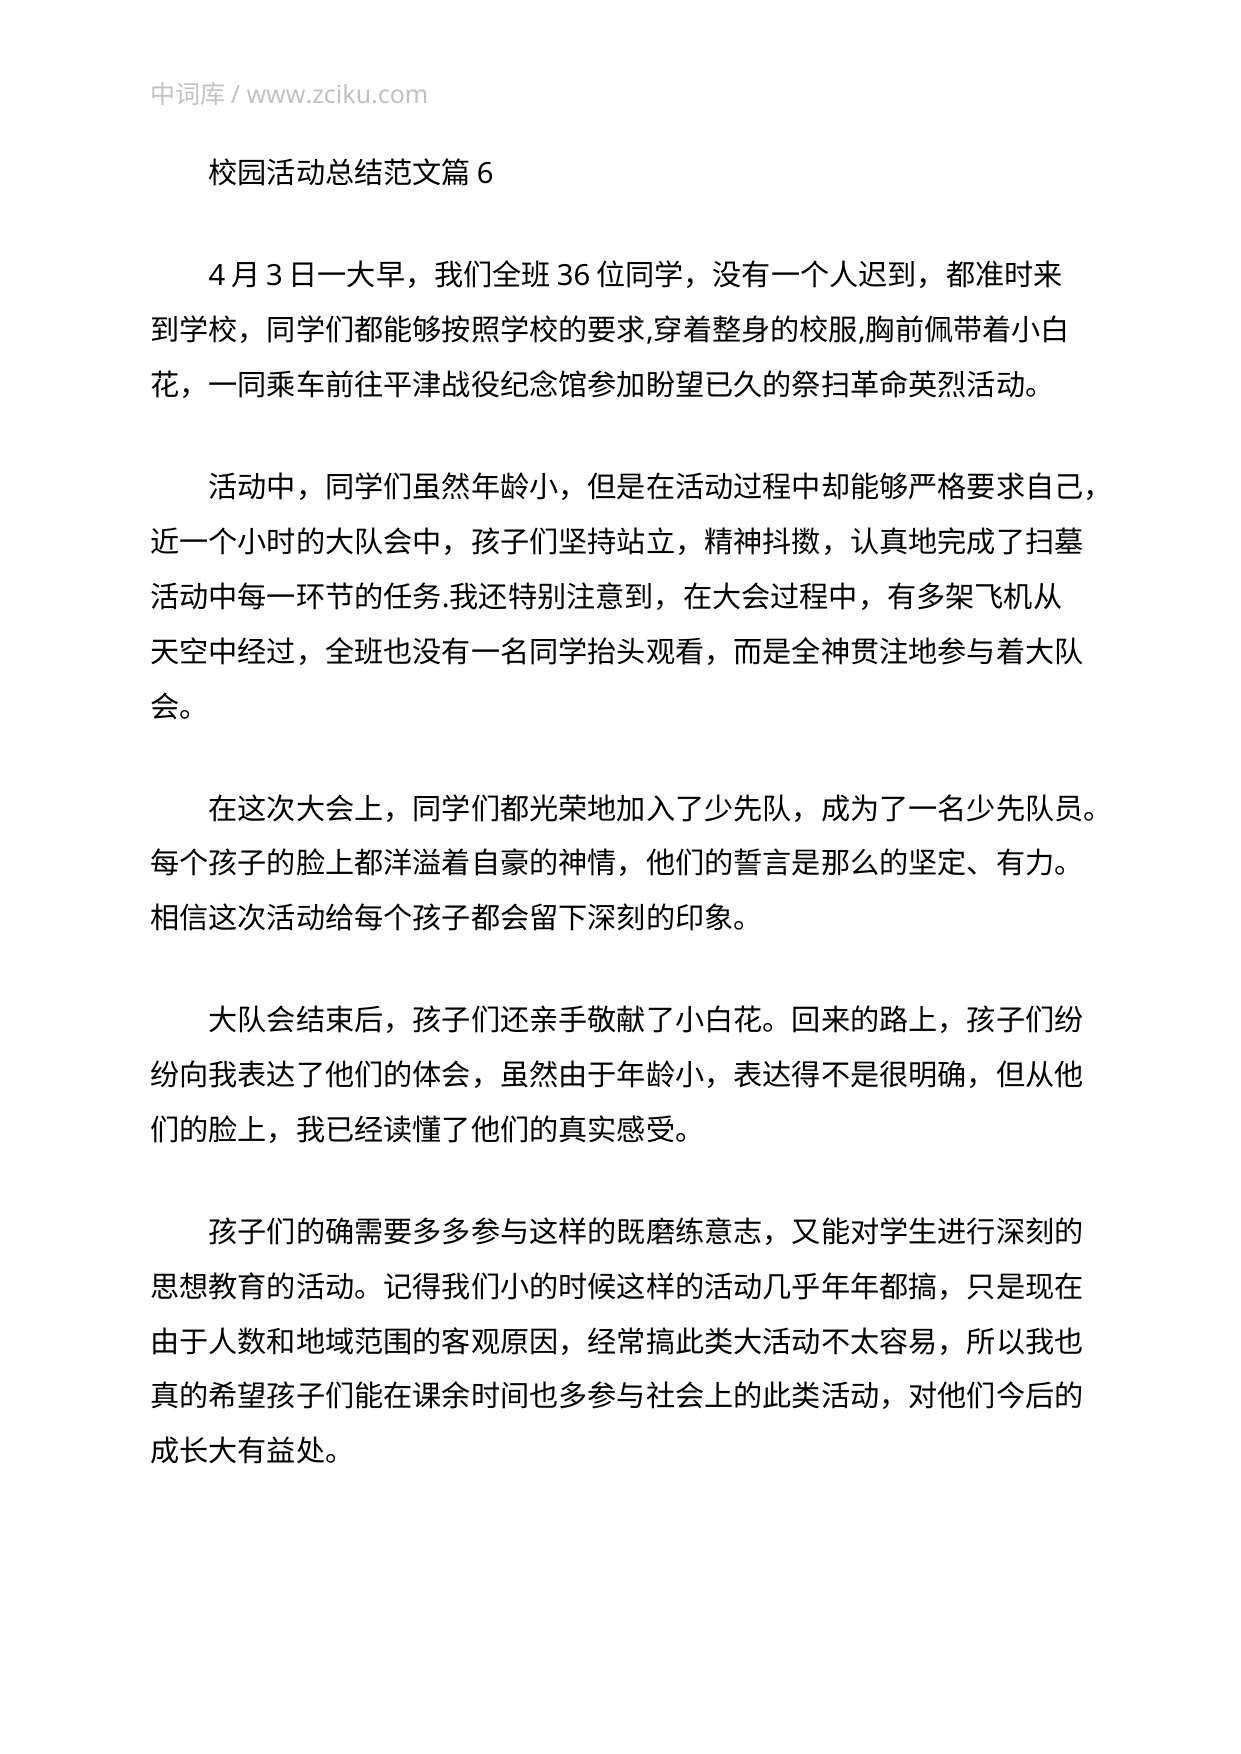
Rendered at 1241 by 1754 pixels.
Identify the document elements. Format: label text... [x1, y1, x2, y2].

text 大队会结束后，孩子们还亲手敬献了小白花。回来的路上，孩子们纷纷向我表达了他们的体会，虽然由于年龄小，表达得不是很明确，但从他们的脸上，我已经读懂了他们的真实感受。 [150, 997, 1090, 1149]
text 校园活动总结范文篇6 [150, 150, 1090, 192]
text 孩子们的确需要多多参与这样的既磨练意志，又能对学生进行深刻的思想教育的活动。记得我们小的时候这样的活动几乎年年都搞，只是现在由于人数和地域范围的客观原因，经常搞此类大活动不太容易，所以我也真的希望孩子们能在课余时间也多参与社会上的此类活动，对他们今后的成长大有益处。 [150, 1208, 1090, 1470]
text 活动中，同学们虽然年龄小，但是在活动过程中却能够严格要求自己，近一个小时的大队会中，孩子们坚持站立，精神抖擞，认真地完成了扫墓活动中每一环节的任务.我还特别注意到，在大会过程中，有多架飞机从天空中经过，全班也没有一名同学抬头观看，而是全神贯注地参与着大队会。 [150, 464, 1090, 726]
text 4月3日一大早，我们全班36位同学，没有一个人迟到，都准时来到学校，同学们都能够按照学校的要求,穿着整身的校服,胸前佩带着小白花，一同乘车前往平津战役纪念馆参加盼望已久的祭扫革命英烈活动。 [150, 252, 1090, 404]
text 在这次大会上，同学们都光荣地加入了少先队，成为了一名少先队员。每个孩子的脸上都洋溢着自豪的神情，他们的誓言是那么的坚定、有力。相信这次活动给每个孩子都会留下深刻的印象。 [150, 785, 1090, 937]
